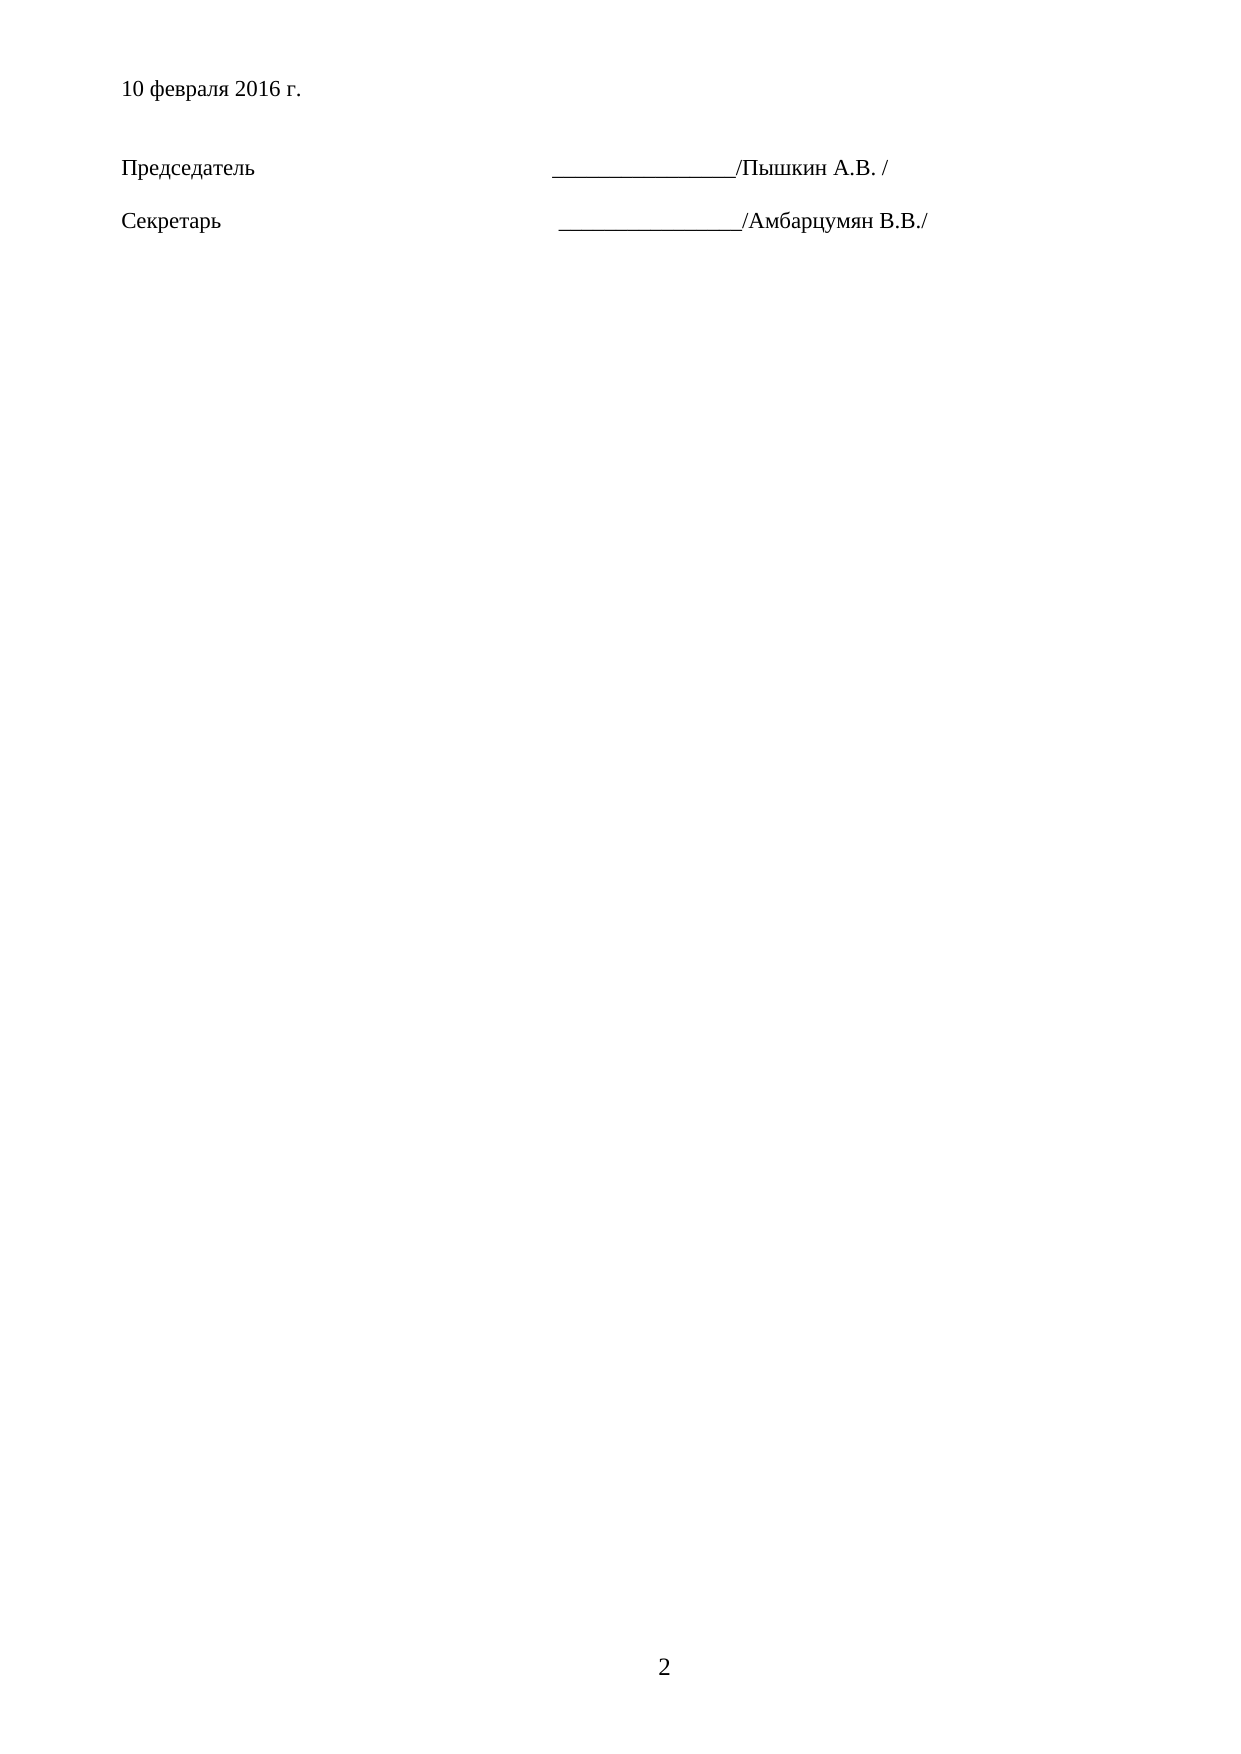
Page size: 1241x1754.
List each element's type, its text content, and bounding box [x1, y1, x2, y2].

text Секретарь ________________/Амбарцумян В.В./ [121, 207, 1152, 233]
text Председатель ________________/Пышкин А.В. / [121, 154, 1152, 180]
text 10 февраля 2016 г. [121, 75, 1152, 101]
